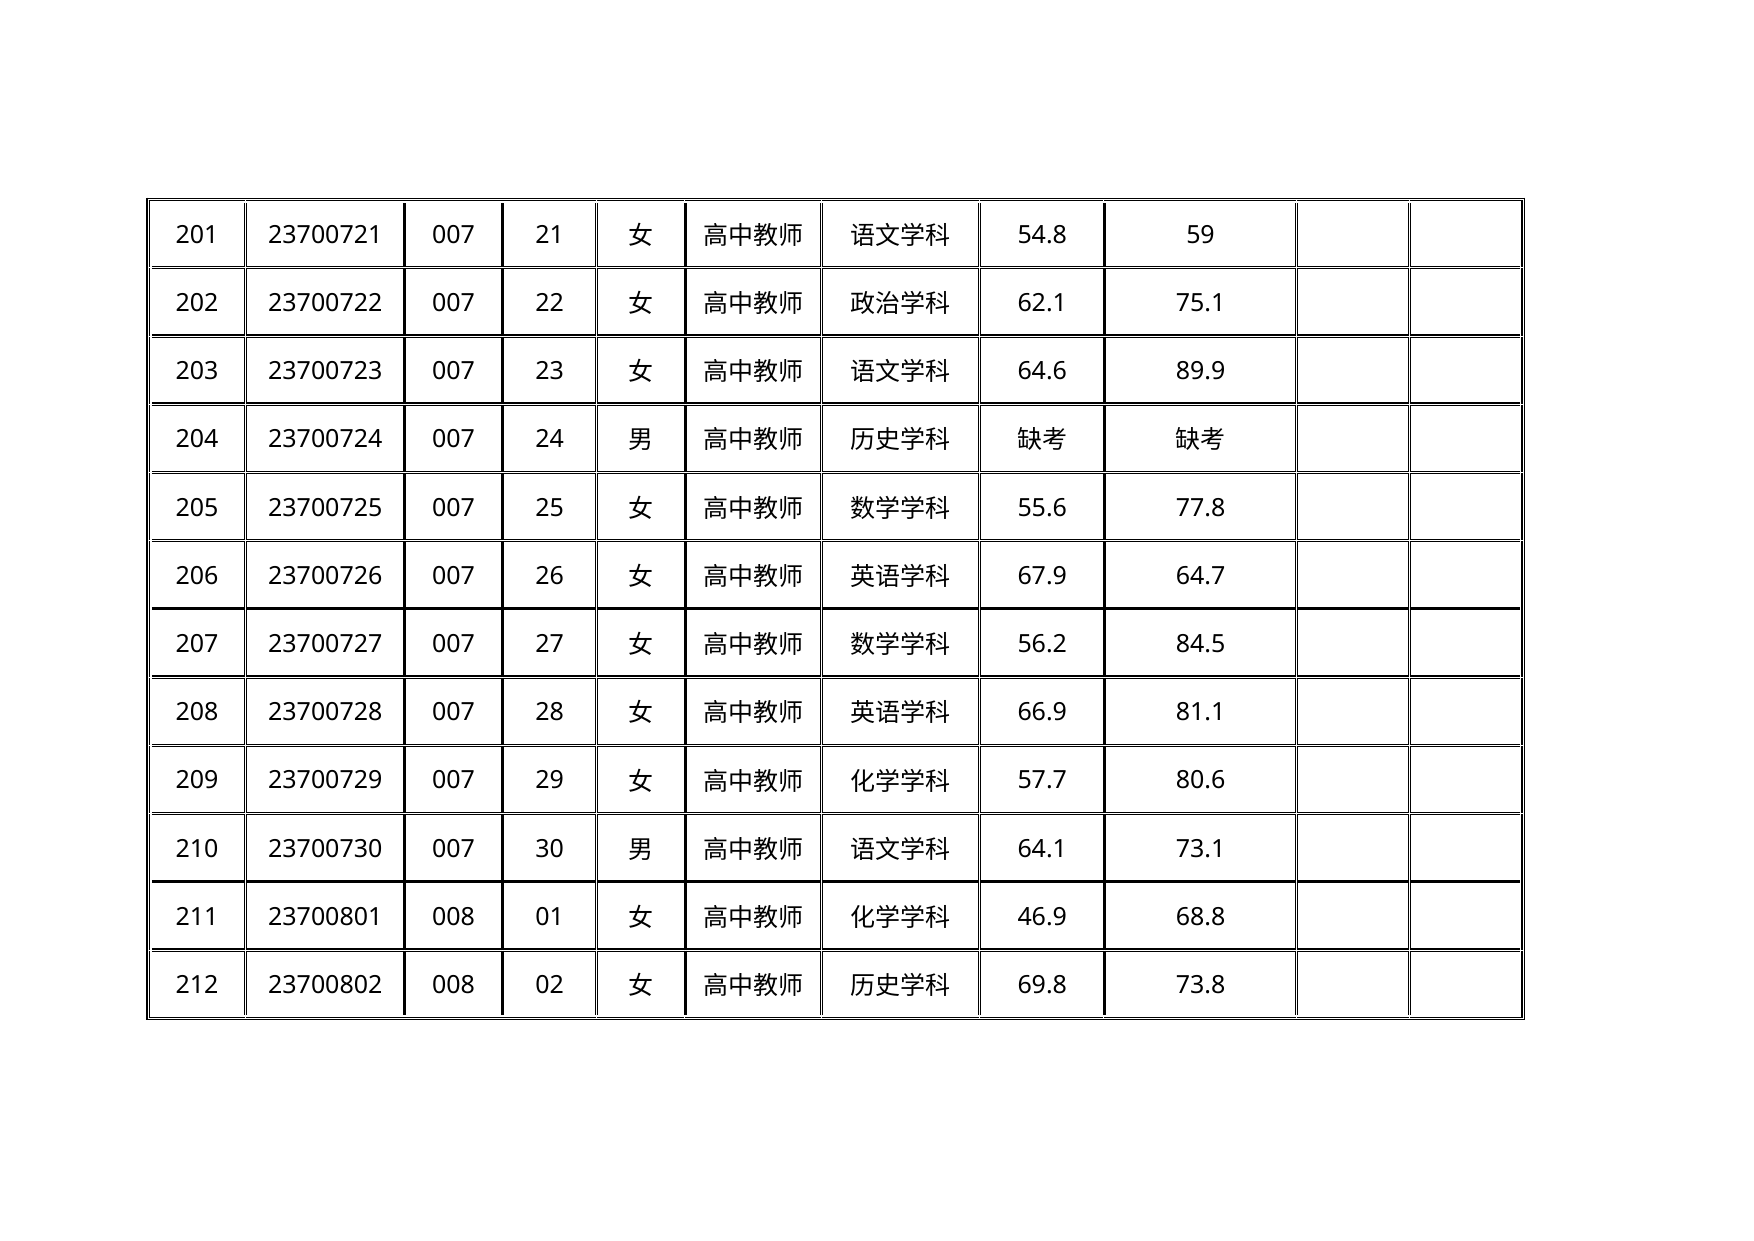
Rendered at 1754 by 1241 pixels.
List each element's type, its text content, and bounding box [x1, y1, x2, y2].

table_cell [1410, 201, 1521, 266]
table_cell [1410, 812, 1523, 880]
table_cell 54.8 [980, 199, 1104, 266]
table_cell 数学学科 [823, 610, 978, 675]
table_cell 23700802 [246, 952, 404, 1016]
table_cell 高中教师 [687, 610, 820, 675]
table_cell 女 [598, 679, 684, 743]
table_cell 84.5 [1106, 610, 1295, 675]
table_cell 59 [1104, 201, 1296, 266]
table_cell 23700724 [247, 406, 403, 471]
table_cell 语文学科 [823, 338, 978, 402]
table_cell 66.9 [981, 679, 1103, 743]
table_cell 64.6 [981, 338, 1103, 402]
table_cell 女 [596, 952, 685, 1016]
table_cell 207 [150, 607, 244, 675]
table_cell 23700721 [246, 201, 404, 266]
table_cell 008 [406, 883, 501, 948]
table_cell 男 [598, 406, 684, 471]
table_cell 007 [406, 747, 501, 812]
table_cell 语文学科 [823, 815, 978, 880]
table_cell 212 [150, 948, 246, 1016]
table_cell 23700730 [247, 815, 403, 880]
table_cell 高中教师 [687, 747, 820, 812]
table_cell [1410, 266, 1523, 334]
table_cell 007 [406, 338, 501, 402]
table_cell 高中教师 [687, 815, 820, 880]
table_cell [1298, 610, 1408, 675]
table_cell 89.9 [1106, 338, 1295, 402]
table_cell 高中教师 [687, 406, 820, 471]
table_cell [1298, 542, 1408, 607]
table_cell 女 [598, 542, 684, 607]
table_cell 007 [406, 610, 501, 675]
table_cell 24 [504, 406, 595, 471]
table_cell 23 [504, 338, 595, 402]
table_cell 男 [598, 815, 684, 880]
table_cell 007 [406, 269, 501, 334]
table_cell 209 [150, 744, 244, 812]
table_cell 69.8 [980, 952, 1104, 1016]
table_cell 68.8 [1106, 883, 1295, 948]
table_cell 202 [148, 266, 246, 334]
table_cell 64.1 [981, 815, 1103, 880]
table_cell 数学学科 [823, 474, 978, 539]
table_cell [1296, 952, 1409, 1016]
table_cell 23700723 [247, 338, 403, 402]
table_cell 007 [404, 201, 502, 266]
table_cell 57.7 [981, 747, 1103, 812]
table_cell 23700727 [247, 610, 403, 675]
table_cell 高中教师 [685, 952, 821, 1016]
table_cell 27 [504, 610, 595, 675]
table_cell [1411, 334, 1522, 402]
table_cell 女 [598, 474, 684, 539]
table_cell 26 [504, 542, 595, 607]
table_cell 007 [406, 406, 501, 471]
table_cell 高中教师 [685, 201, 821, 266]
table_cell 007 [406, 679, 501, 743]
table_cell [1298, 474, 1408, 539]
table_cell [1296, 201, 1409, 266]
table_cell 语文学科 [821, 201, 980, 266]
table_cell [1298, 338, 1408, 402]
table_cell 高中教师 [687, 542, 820, 607]
table_cell 64.7 [1106, 542, 1295, 607]
table_cell 75.1 [1106, 269, 1295, 334]
table_cell 23700728 [247, 679, 403, 743]
table_cell [1410, 471, 1523, 539]
table_cell 政治学科 [823, 269, 978, 334]
table_cell 女 [598, 883, 684, 948]
table_cell [1410, 948, 1522, 1016]
table_cell 29 [504, 747, 595, 812]
table_cell 62.1 [981, 269, 1103, 334]
table_cell 210 [148, 812, 246, 880]
table_cell 化学学科 [823, 883, 978, 948]
table_cell 28 [504, 679, 595, 743]
table_cell 23700729 [247, 747, 403, 812]
table_cell [1298, 883, 1408, 948]
table_cell 206 [148, 539, 246, 607]
table_cell 73.8 [1104, 952, 1296, 1016]
table_cell [1410, 539, 1523, 607]
table_cell [1411, 880, 1521, 948]
table_cell [1298, 815, 1408, 880]
table_cell 02 [502, 952, 596, 1016]
table_cell 208 [150, 675, 244, 743]
table_cell 女 [596, 199, 685, 266]
table_cell 历史学科 [821, 952, 980, 1016]
table_cell 女 [598, 269, 684, 334]
table_cell 80.6 [1106, 747, 1295, 812]
table_cell 46.9 [981, 883, 1103, 948]
table_cell 205 [148, 471, 246, 539]
table_cell 30 [504, 815, 595, 880]
table_cell [1411, 675, 1522, 743]
table_cell 008 [404, 952, 502, 1016]
table_cell 23700722 [247, 269, 403, 334]
table_cell 女 [598, 610, 684, 675]
table_cell [1411, 607, 1521, 675]
table_cell 化学学科 [823, 747, 978, 812]
table_cell 203 [150, 334, 244, 402]
table_cell 高中教师 [687, 883, 820, 948]
table_cell 高中教师 [687, 338, 820, 402]
table_cell [1298, 406, 1408, 471]
table_cell 55.6 [981, 474, 1103, 539]
table_cell 204 [150, 402, 244, 471]
table_cell 英语学科 [823, 542, 978, 607]
table_cell [1298, 269, 1408, 334]
table_cell 67.9 [981, 542, 1103, 607]
table_cell 007 [406, 815, 501, 880]
table_cell 女 [598, 747, 684, 812]
table_cell 21 [502, 201, 596, 266]
table_cell 23700726 [247, 542, 403, 607]
table_cell 201 [150, 201, 246, 266]
table_cell 01 [504, 883, 595, 948]
table_cell 23700725 [247, 474, 403, 539]
table_cell 22 [504, 269, 595, 334]
table_cell 英语学科 [823, 679, 978, 743]
table_cell [1298, 747, 1408, 812]
table_cell 211 [150, 880, 244, 948]
table_cell 25 [504, 474, 595, 539]
table_cell [1411, 744, 1522, 812]
table_cell 高中教师 [687, 474, 820, 539]
table_cell 缺考 [981, 406, 1103, 471]
table_cell 历史学科 [823, 406, 978, 471]
table_cell 007 [406, 542, 501, 607]
table_cell 77.8 [1106, 474, 1295, 539]
table_cell 23700801 [247, 883, 403, 948]
table_cell 007 [406, 474, 501, 539]
table_cell 73.1 [1106, 815, 1295, 880]
table_cell 女 [598, 338, 684, 402]
table_cell [1298, 679, 1408, 743]
table_cell 高中教师 [687, 679, 820, 743]
table_cell 56.2 [981, 610, 1103, 675]
table_cell [1411, 402, 1522, 471]
table_cell 缺考 [1106, 406, 1295, 471]
table_cell 81.1 [1106, 679, 1295, 743]
table_cell 高中教师 [687, 269, 820, 334]
